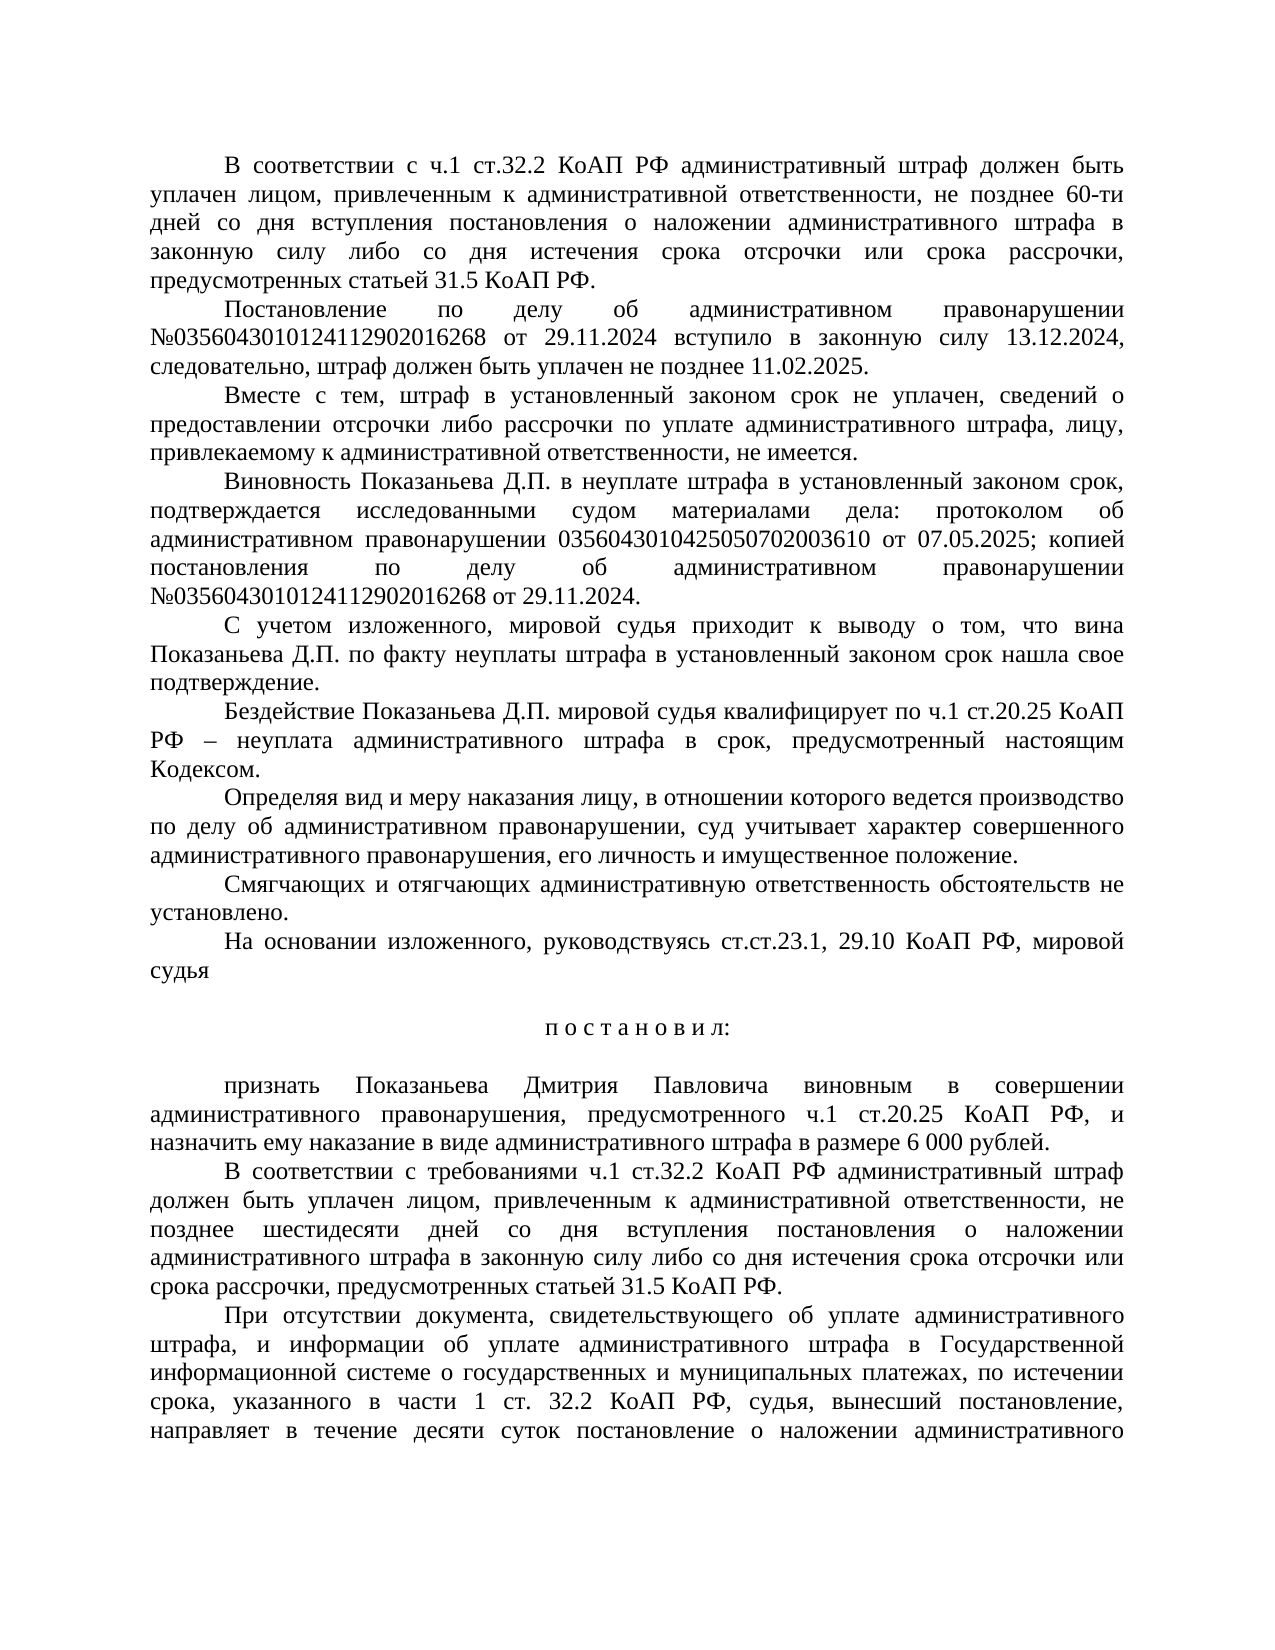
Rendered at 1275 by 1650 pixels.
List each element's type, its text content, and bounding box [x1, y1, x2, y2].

text Бездействие Показаньева Д.П. мировой судья квалифицирует по ч.1 ст.20.25 КоАП РФ – неуплата административного штрафа в срок, предусмотренный настоящим Кодексом. [150, 696, 1125, 782]
text Смягчающих и отягчающих административную ответственность обстоятельств не установлено. [150, 869, 1125, 926]
text На основании изложенного, руководствуясь ст.ст.23.1, 29.10 КоАП РФ, мировой судья [150, 926, 1125, 984]
text Вместе с тем, штраф в установленный законом срок не уплачен, сведений о предоставлении отсрочки либо рассрочки по уплате административного штрафа, лицу, привлекаемому к административной ответственности, не имеется. [150, 380, 1125, 466]
text Виновность Показаньева Д.П. в неуплате штрафа в установленный законом срок, подтверждается исследованными судом материалами дела: протоколом об административном правонарушении 0356043010425050702003610 от 07.05.2025; копией постановления по делу об административном правонарушении №0356043010124112902016268 от 29.11.2024. [150, 466, 1125, 610]
text С учетом изложенного, мировой судья приходит к выводу о том, что вина Показаньева Д.П. по факту неуплаты штрафа в установленный законом срок нашла свое подтверждение. [150, 610, 1125, 696]
text Определяя вид и меру наказания лицу, в отношении которого ведется производство по делу об административном правонарушении, суд учитывает характер совершенного административного правонарушения, его личность и имущественное положение. [150, 782, 1125, 869]
text Постановление по делу об административном правонарушении №0356043010124112902016268 от 29.11.2024 вступило в законную силу 13.12.2024, следовательно, штраф должен быть уплачен не позднее 11.02.2025. [150, 294, 1125, 380]
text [150, 1300, 1125, 1444]
text В соответствии с ч.1 ст.32.2 КоАП РФ административный штраф должен быть уплачен лицом, привлеченным к административной ответственности, не позднее 60-ти дней со дня вступления постановления о наложении административного штрафа в законную силу либо со дня истечения срока отсрочки или срока рассрочки, предусмотренных статьей 31.5 КоАП РФ. [150, 150, 1125, 294]
text п о с т а н о в и л: [150, 1012, 1125, 1041]
text признать Показаньева Дмитрия Павловича виновным в совершении административного правонарушения, предусмотренного ч.1 ст.20.25 КоАП РФ, и назначить ему наказание в виде административного штрафа в размере 6 000 рублей. [150, 1070, 1125, 1156]
text В соответствии с требованиями ч.1 ст.32.2 КоАП РФ административный штраф должен быть уплачен лицом, привлеченным к административной ответственности, не позднее шестидесяти дней со дня вступления постановления о наложении административного штрафа в законную силу либо со дня истечения срока отсрочки или срока рассрочки, предусмотренных статьей 31.5 КоАП РФ. [150, 1156, 1125, 1300]
